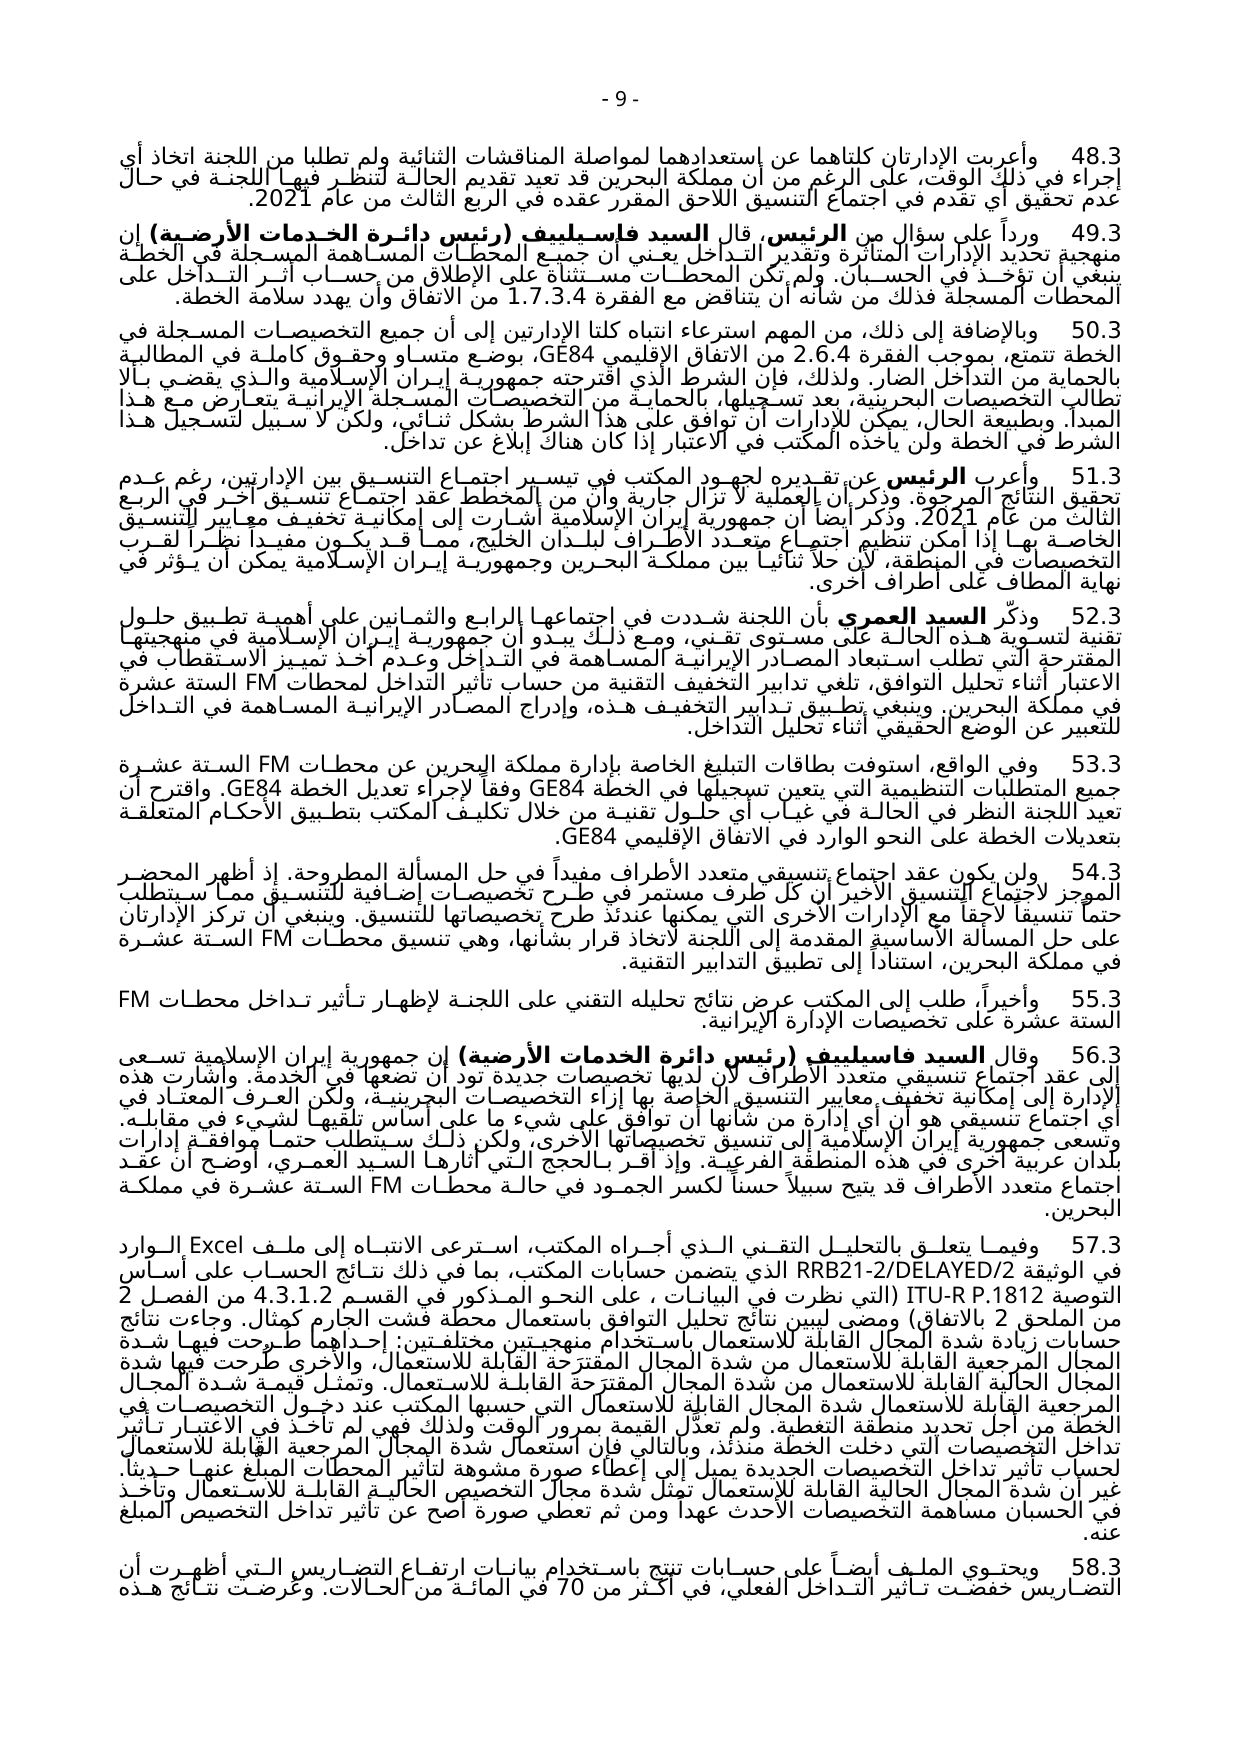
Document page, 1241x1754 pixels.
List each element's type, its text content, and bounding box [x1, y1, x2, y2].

text 53.3 وفي الواقع، استوفت بطاقات التبليغ الخاصة بإدارة مملكة البحرين عن محطات FM الستة عشرة جميع المتطلبات التنظيمية التي يتعين تسجيلها في الخطة GE84 وفقاً لإجراء تعديل الخطة GE84. واقترح أن تعيد اللجنة النظر في الحالة في غياب أي حلول تقنية من خلال تكليف المكتب بتطبيق الأحكام المتعلقة بتعديلات الخطة على النحو الوارد في الاتفاق الإقليمي GE84. [118, 753, 1122, 851]
text 50.3 وبالإضافة إلى ذلك، من المهم استرعاء انتباه كلتا الإدارتين إلى أن جميع التخصيصات المسجلة في الخطة تتمتع، بموجب الفقرة 2.6.4 من الاتفاق الإقليمي GE84، بوضع متساو وحقوق كاملة في المطالبة بالحماية من التداخل الضار. ولذلك، فإن الشرط الذي اقترحته جمهورية إيران الإسلامية والذي يقضي بألا تطالب التخصيصات البحرينية، بعد تسجيلها، بالحماية من التخصيصات المسجلة الإيرانية يتعارض مع هذا المبدأ. وبطبيعة الحال، يمكن للإدارات أن توافق على هذا الشرط بشكل ثنائي، ولكن لا سبيل لتسجيل هذا الشرط في الخطة ولن يأخذه المكتب في الاعتبار إذا كان هناك إبلاغ عن تداخل. [118, 322, 1122, 454]
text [118, 1558, 1122, 1601]
text 56.3 وقال السيد فاسيلييف (رئيس دائرة الخدمات الأرضية) إن جمهورية إيران الإسلامية تسعى إلى عقد اجتماع تنسيقي متعدد الأطراف لأن لديها تخصيصات جديدة تود أن تضعها في الخدمة. وأشارت هذه الإدارة إلى إمكانية تخفيف معايير التنسيق الخاصة بها إزاء التخصيصات البحرينية، ولكن العرف المعتاد في أي اجتماع تنسيقي هو أن أي إدارة من شأنها أن توافق على شيء ما على أساس تلقيها لشيء في مقابله. وتسعى جمهورية إيران الإسلامية إلى تنسيق تخصيصاتها الأخرى، ولكن ذلك سيتطلب حتماً موافقة إدارات بلدان عربية أخرى في هذه المنطقة الفرعية. وإذ أقر بالحجج التي أثارها السيد العمري، أوضح أن عقد اجتماع متعدد الأطراف قد يتيح سبيلاً حسناً لكسر الجمود في حالة محطات FM الستة عشرة في مملكة البحرين. [118, 1046, 1122, 1221]
text 52.3 وذكّر السيد العمري بأن اللجنة شددت في اجتماعها الرابع والثمانين على أهمية تطبيق حلول تقنية لتسوية هذه الحالة على مستوى تقني، ومع ذلك يبدو أن جمهورية إيران الإسلامية في منهجيتها المقترحة التي تطلب استبعاد المصادر الإيرانية المساهمة في التداخل وعدم أخذ تمييز الاستقطاب في الاعتبار أثناء تحليل التوافق، تلغي تدابير التخفيف التقنية من حساب تأثير التداخل لمحطات FM الستة عشرة في مملكة البحرين. وينبغي تطبيق تدابير التخفيف هذه، وإدراج المصادر الإيرانية المساهمة في التداخل للتعبير عن الوضع الحقيقي أثناء تحليل التداخل. [118, 608, 1122, 740]
text 55.3 وأخيراً، طلب إلى المكتب عرض نتائج تحليله التقني على اللجنة لإظهار تأثير تداخل محطات FM الستة عشرة على تخصيصات الإدارة الإيرانية. [118, 987, 1122, 1033]
text 49.3 ورداً على سؤال من الرئيس، قال السيد فاسيلييف (رئيس دائرة الخدمات الأرضية) إن منهجية تحديد الإدارات المتأثرة وتقدير التداخل يعني أن جميع المحطات المساهمة المسجلة في الخطة ينبغي أن تؤخذ في الحسبان. ولم تكن المحطات مستثناة على الإطلاق من حساب أثر التداخل على المحطات المسجلة فذلك من شأنه أن يتناقض مع الفقرة 1.7.3.4 من الاتفاق وأن يهدد سلامة الخطة. [118, 224, 1122, 309]
text 48.3 وأعربت الإدارتان كلتاهما عن استعدادهما لمواصلة المناقشات الثنائية ولم تطلبا من اللجنة اتخاذ أي إجراء في ذلك الوقت، على الرغم من أن مملكة البحرين قد تعيد تقديم الحالة لتنظر فيها اللجنة في حال عدم تحقيق أي تقدم في اجتماع التنسيق اللاحق المقرر عقده في الربع الثالث من عام 2021. [118, 148, 1122, 212]
text 57.3 وفيما يتعلق بالتحليل التقني الذي أجراه المكتب، استرعى الانتباه إلى ملف Excel الوارد في الوثيقة RRB21-2/DELAYED/2 الذي يتضمن حسابات المكتب، بما في ذلك نتائج الحساب على أساس التوصية ITU-R P.1812 (التي نظرت في البيانات ، على النحو المذكور في القسم 4.3.1.2 من الفصل 2 من الملحق 2 بالاتفاق) ومضى ليبين نتائج تحليل التوافق باستعمال محطة فشت الجارم كمثال. وجاءت نتائج حسابات زيادة شدة المجال القابلة للاستعمال باستخدام منهجيتين مختلفتين: إحداهما طُرحت فيها شدة المجال المرجعية القابلة للاستعمال من شدة المجال المقترَحة القابلة للاستعمال، والأخرى طُرحت فيها شدة المجال الحالية القابلة للاستعمال من شدة المجال المقترَحة القابلة للاستعمال. وتمثل قيمة شدة المجال المرجعية القابلة للاستعمال شدة المجال القابلة للاستعمال التي حسبها المكتب عند دخول التخصيصات في الخطة من أجل تحديد منطقة التغطية. ولم تعدَّل القيمة بمرور الوقت ولذلك فهي لم تأخذ في الاعتبار تأثير تداخل التخصيصات التي دخلت الخطة منذئذ، وبالتالي فإن استعمال شدة المجال المرجعية القابلة للاستعمال لحساب تأثير تداخل التخصيصات الجديدة يميل إلى إعطاء صورة مشوهة لتأثير المحطات المبلَّغ عنها حديثاً. غير أن شدة المجال الحالية القابلة للاستعمال تمثل شدة مجال التخصيص الحالية القابلة للاستعمال وتأخذ في الحسبان مساهمة التخصيصات الأحدث عهداً ومن ثم تعطي صورة أصح عن تأثير تداخل التخصيص المبلغ عنه. [118, 1234, 1122, 1546]
text 54.3 ولن يكون عقد اجتماع تنسيقي متعدد الأطراف مفيداً في حل المسألة المطروحة. إذ أظهر المحضر الموجز لاجتماع التنسيق الأخير أن كل طرف مستمر في طرح تخصيصات إضافية للتنسيق مما سيتطلب حتماً تنسيقاً لاحقاً مع الإدارات الأخرى التي يمكنها عندئذ طرح تخصيصاتها للتنسيق. وينبغي أن تركز الإدارتان على حل المسألة الأساسية المقدمة إلى اللجنة لاتخاذ قرار بشأنها، وهي تنسيق محطات FM الستة عشرة في مملكة البحرين، استناداً إلى تطبيق التدابير التقنية. [118, 863, 1122, 975]
text 51.3 وأعرب الرئيس عن تقديره لجهود المكتب في تيسير اجتماع التنسيق بين الإدارتين، رغم عدم تحقيق النتائج المرجوة. وذكر أن العملية لا تزال جارية وأن من المخطط عقد اجتماع تنسيق آخر في الربع الثالث من عام 2021. وذكر أيضاً أن جمهورية إيران الإسلامية أشارت إلى إمكانية تخفيف معايير التنسيق الخاصة بها إذا أمكن تنظيم اجتماع متعدد الأطراف لبلدان الخليج، مما قد يكون مفيداً نظراً لقرب التخصيصات في المنطقة، لأن حلاً ثنائياً بين مملكة البحرين وجمهورية إيران الإسلامية يمكن أن يؤثر في نهاية المطاف على أطراف أخرى. [118, 467, 1122, 595]
